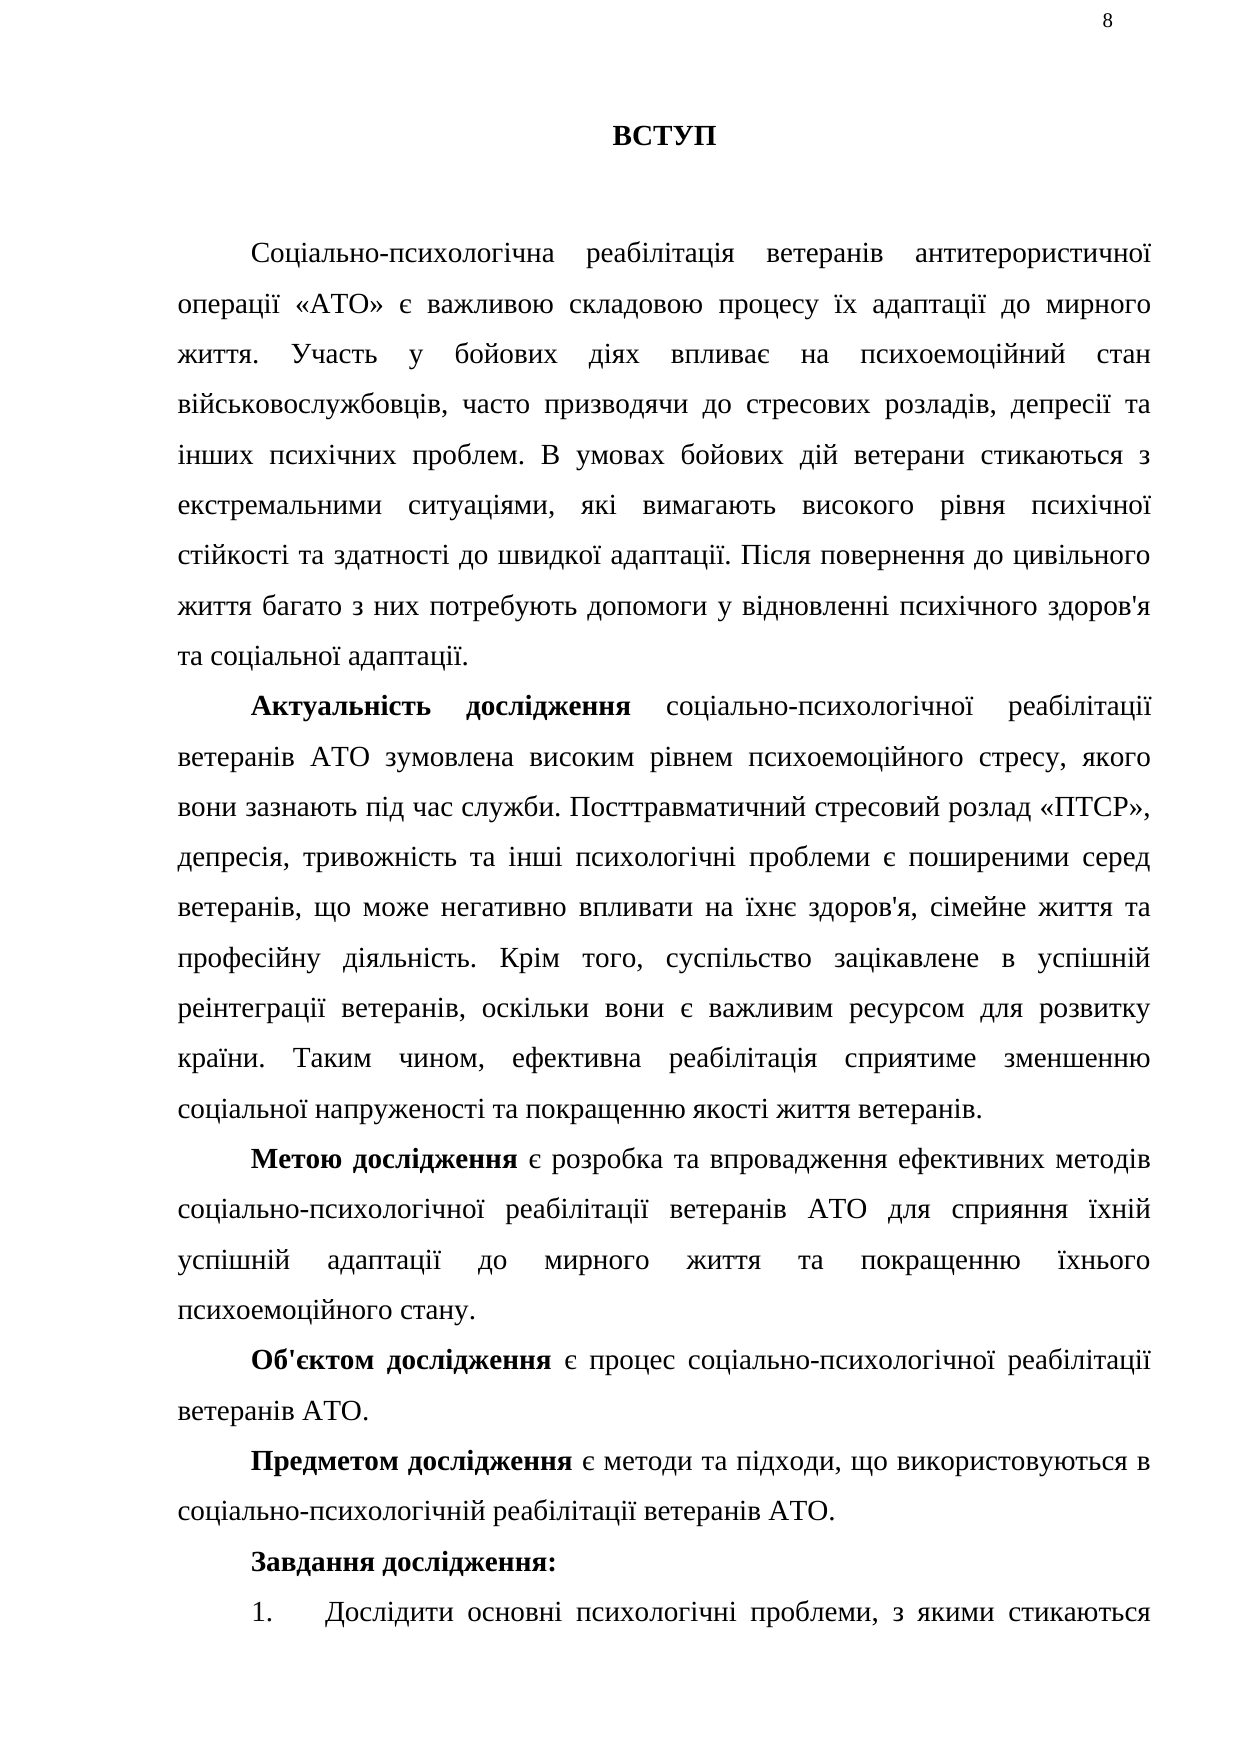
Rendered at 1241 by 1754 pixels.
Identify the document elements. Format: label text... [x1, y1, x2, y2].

text Соціально-психологічна реабілітація ветеранів антитерористичної операції «АТО» є важливою складовою процесу їх адаптації до мирного життя. Участь у бойових діях впливає на психоемоційний стан військовослужбовців, часто призводячи до стресових розладів, депресії та інших психічних проблем. В умовах бойових дій ветерани стикаються з екстремальними ситуаціями, які вимагають високого рівня психічної стійкості та здатності до швидкої адаптації. Після повернення до цивільного життя багато з них потребують допомоги у відновленні психічного здоров'я та соціальної адаптації. [177, 236, 1152, 672]
text Об'єктом дослідження є процес соціально-психологічної реабілітації ветеранів АТО. [177, 1342, 1152, 1426]
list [177, 1594, 1152, 1627]
text Предметом дослідження є методи та підходи, що використовуються в соціально-психологічній реабілітації ветеранів АТО. [177, 1443, 1152, 1527]
text Метою дослідження є розробка та впровадження ефективних методів соціально-психологічної реабілітації ветеранів АТО для сприяння їхній успішній адаптації до мирного життя та покращенню їхнього психоемоційного стану. [177, 1141, 1152, 1326]
text Завдання дослідження: [177, 1544, 1152, 1577]
text Актуальність дослідження соціально-психологічної реабілітації ветеранів АТО зумовлена високим рівнем психоемоційного стресу, якого вони зазнають під час служби. Посттравматичний стресовий розлад «ПТСР», депресія, тривожність та інші психологічні проблеми є поширеними серед ветеранів, що може негативно впливати на їхнє здоров'я, сімейне життя та професійну діяльність. Крім того, суспільство зацікавлене в успішній реінтеграції ветеранів, оскільки вони є важливим ресурсом для розвитку країни. Таким чином, ефективна реабілітація сприятиме зменшенню соціальної напруженості та покращенню якості життя ветеранів. [177, 688, 1152, 1124]
text Вступ [177, 118, 1152, 152]
